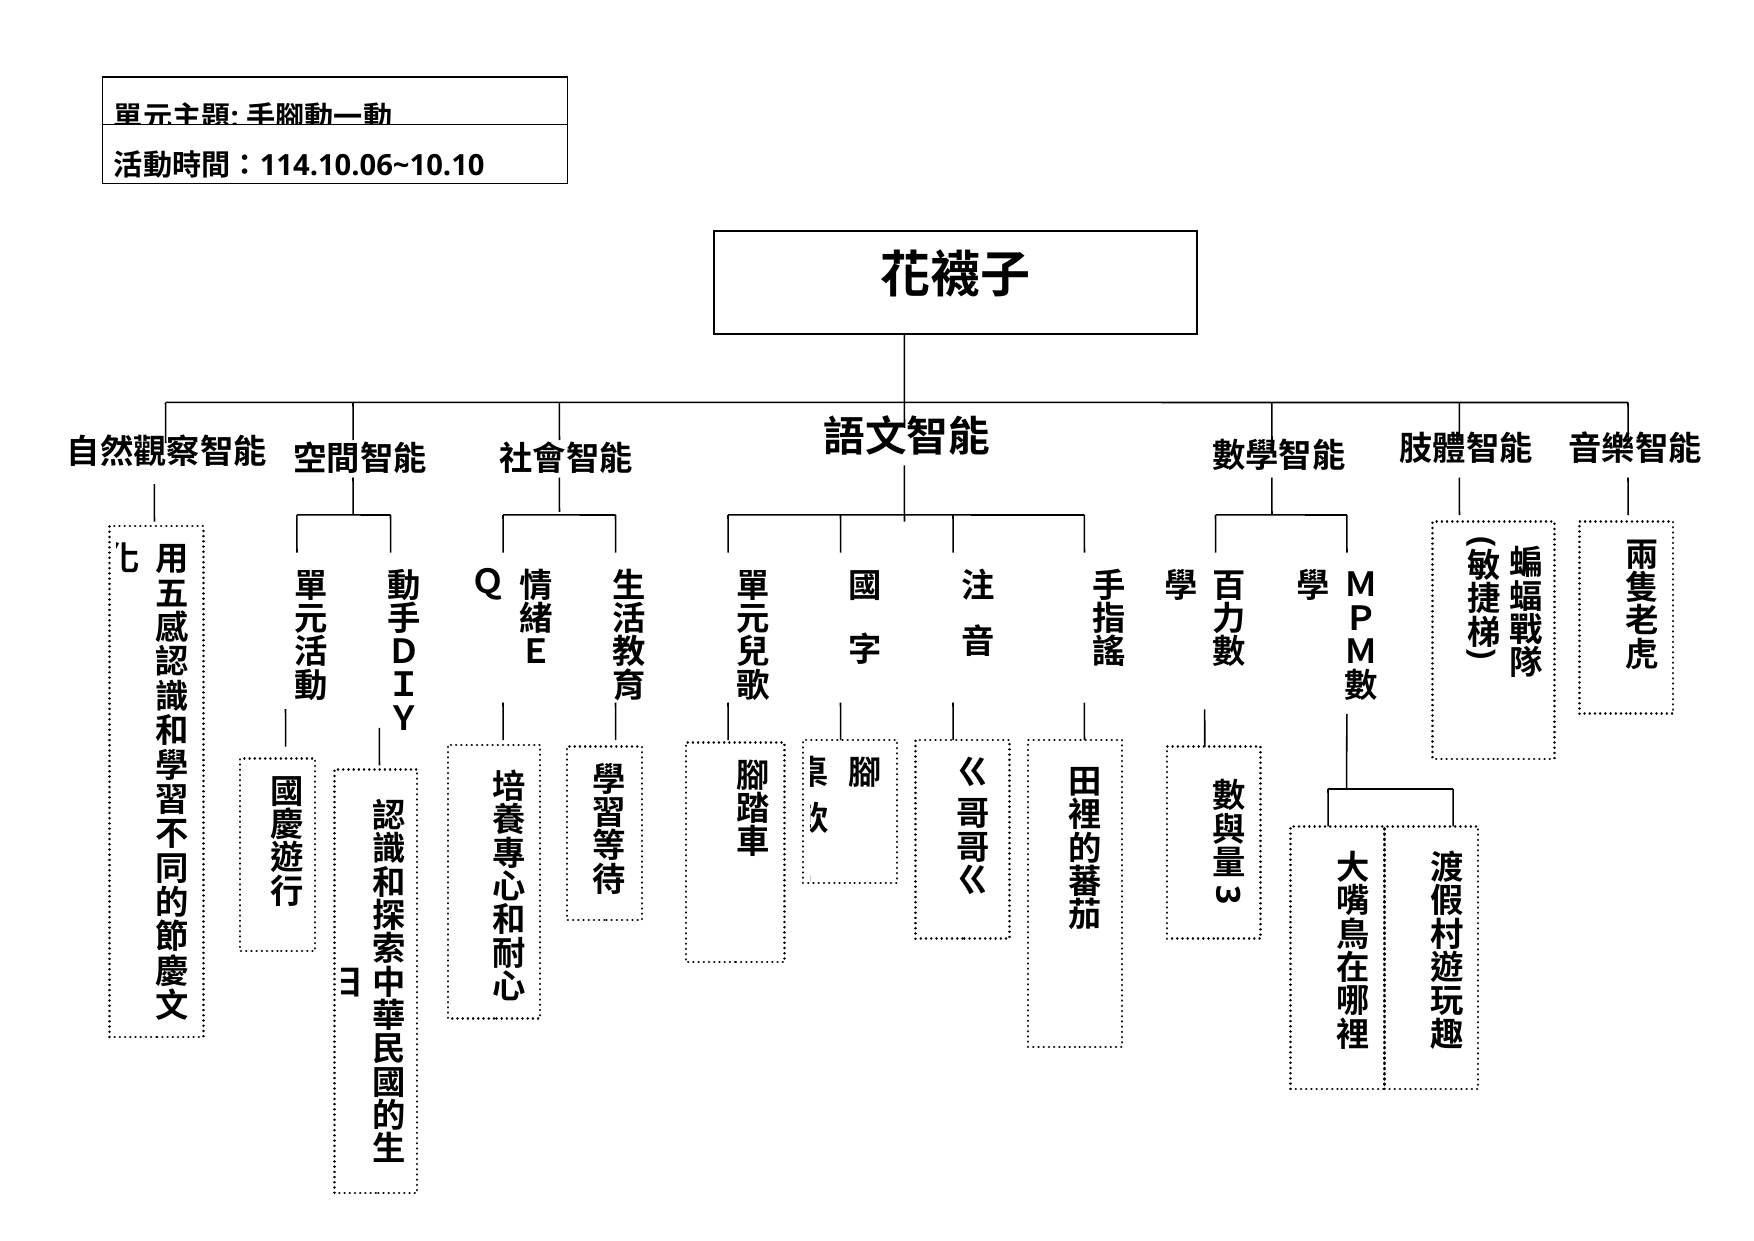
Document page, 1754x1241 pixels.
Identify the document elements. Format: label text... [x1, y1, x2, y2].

table_cell 活動時間：114.10.06~10.10 [103, 125, 567, 183]
table_header 單元主題: 手腳動一動 [103, 78, 567, 124]
